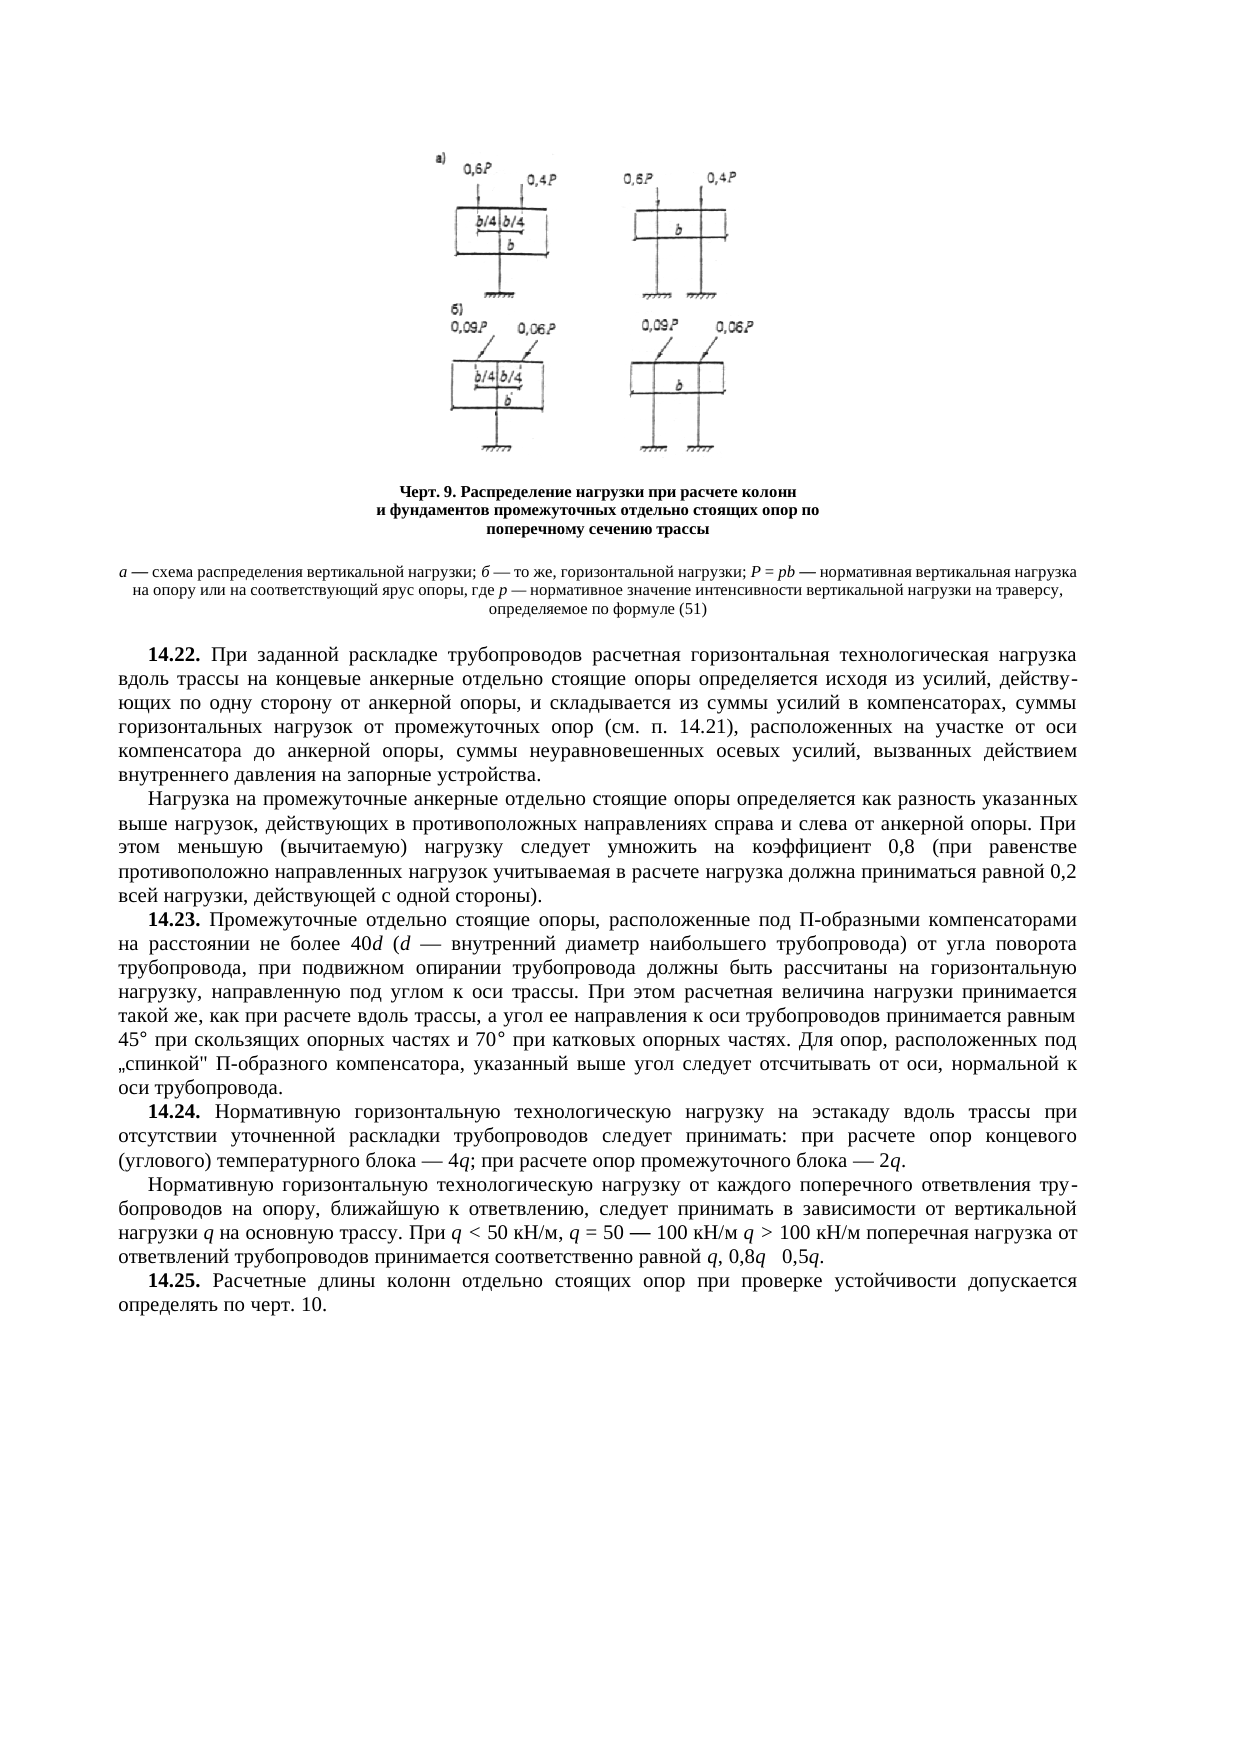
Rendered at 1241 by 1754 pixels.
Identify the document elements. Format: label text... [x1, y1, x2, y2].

text 14.25. Расчетные длины колонн отдельно стоящих опор при проверке устойчивости допускается определять по черт. 10. [118, 1268, 1078, 1316]
text поперечному сечению трассы [118, 519, 1078, 538]
picture [430, 149, 766, 458]
text 14.23. Промежуточные отдельно стоящие опоры, расположенные под П-образными компенсаторами на расстоянии не более 40d (d — внутренний диаметр наибольшего трубопровода) от угла поворота трубопровода, при подвижном опирании трубопровода должны быть рассчитаны на горизонтальную нагрузку, направленную под углом к оси трассы. При этом расчетная величина нагрузки принимается такой же, как при расчете вдоль трассы, а угол ее направления к оси трубопроводов принимается равным 45 при скользящих опорных частях и 70 при катковых опорных частях. Для опор, расположенных под спинкой" П-образного компенсатора, указанный выше угол следует отсчитывать от оси, нормальной к оси трубопровода. [118, 907, 1078, 1099]
text 14.22. При заданной раскладке трубопроводов расчетная горизонтальная технологическая нагрузка вдоль трассы на концевые анкерные отдельно стоящие опоры определяется исходя из усилий, действующих по одну сторону от анкерной опоры, и складывается из суммы усилий в компенсаторах, суммы горизонтальных нагрузок от промежуточных опор (см. п. 14.21), расположенных на участке от оси компенсатора до анкерной опоры, суммы неуравновешенных осевых усилий, вызванных действием внутреннего давления на запорные устройства. [118, 642, 1078, 786]
text 14.24. Нормативную горизонтальную технологическую нагрузку на эстакаду вдоль трассы при отсутствии уточненной раскладки трубопроводов следует принимать: при расчете опор концевого (углового) температурного блока — 4q; при расчете опор промежуточного блока — 2q. [118, 1099, 1078, 1171]
text Нормативную горизонтальную технологическую нагрузку от каждого поперечного ответвления трубопроводов на опору, ближайшую к ответвлению, следует принимать в зависимости от вертикальной нагрузки q на основную трассу. При q < 50 кН/м, q = 50 100 кН/м q > 100 кН/м поперечная нагрузка от ответвлений трубопроводов принимается соответственно равной q, 0,8q 0,5q. [118, 1171, 1078, 1268]
text Черт. 9. Распределение нагрузки при расчете колонн [118, 482, 1078, 501]
text Нагрузка на промежуточные анкерные отдельно стоящие опоры определяется как разность указанных выше нагрузок, действующих в противоположных направлениях справа и слева от анкерной опоры. При этом меньшую (вычитаемую) нагрузку следует умножить на коэффициент 0,8 (при равенстве противоположно направленных нагрузок учитываемая в расчете нагрузка должна приниматься равной 0,2 всей нагрузки, действующей с одной стороны). [118, 786, 1078, 907]
text и фундаментов промежуточных отдельно стоящих опор по [118, 501, 1078, 519]
text а схема распределения вертикальной нагрузки; б — то же, горизонтальной нагрузки; Р = рb нормативная вертикальная нагрузка на опору или на соответствующий ярус опоры, где р — нормативное значение интенсивности вертикальной нагрузки на траверсу, определяемое по формуле (51) [118, 562, 1078, 618]
